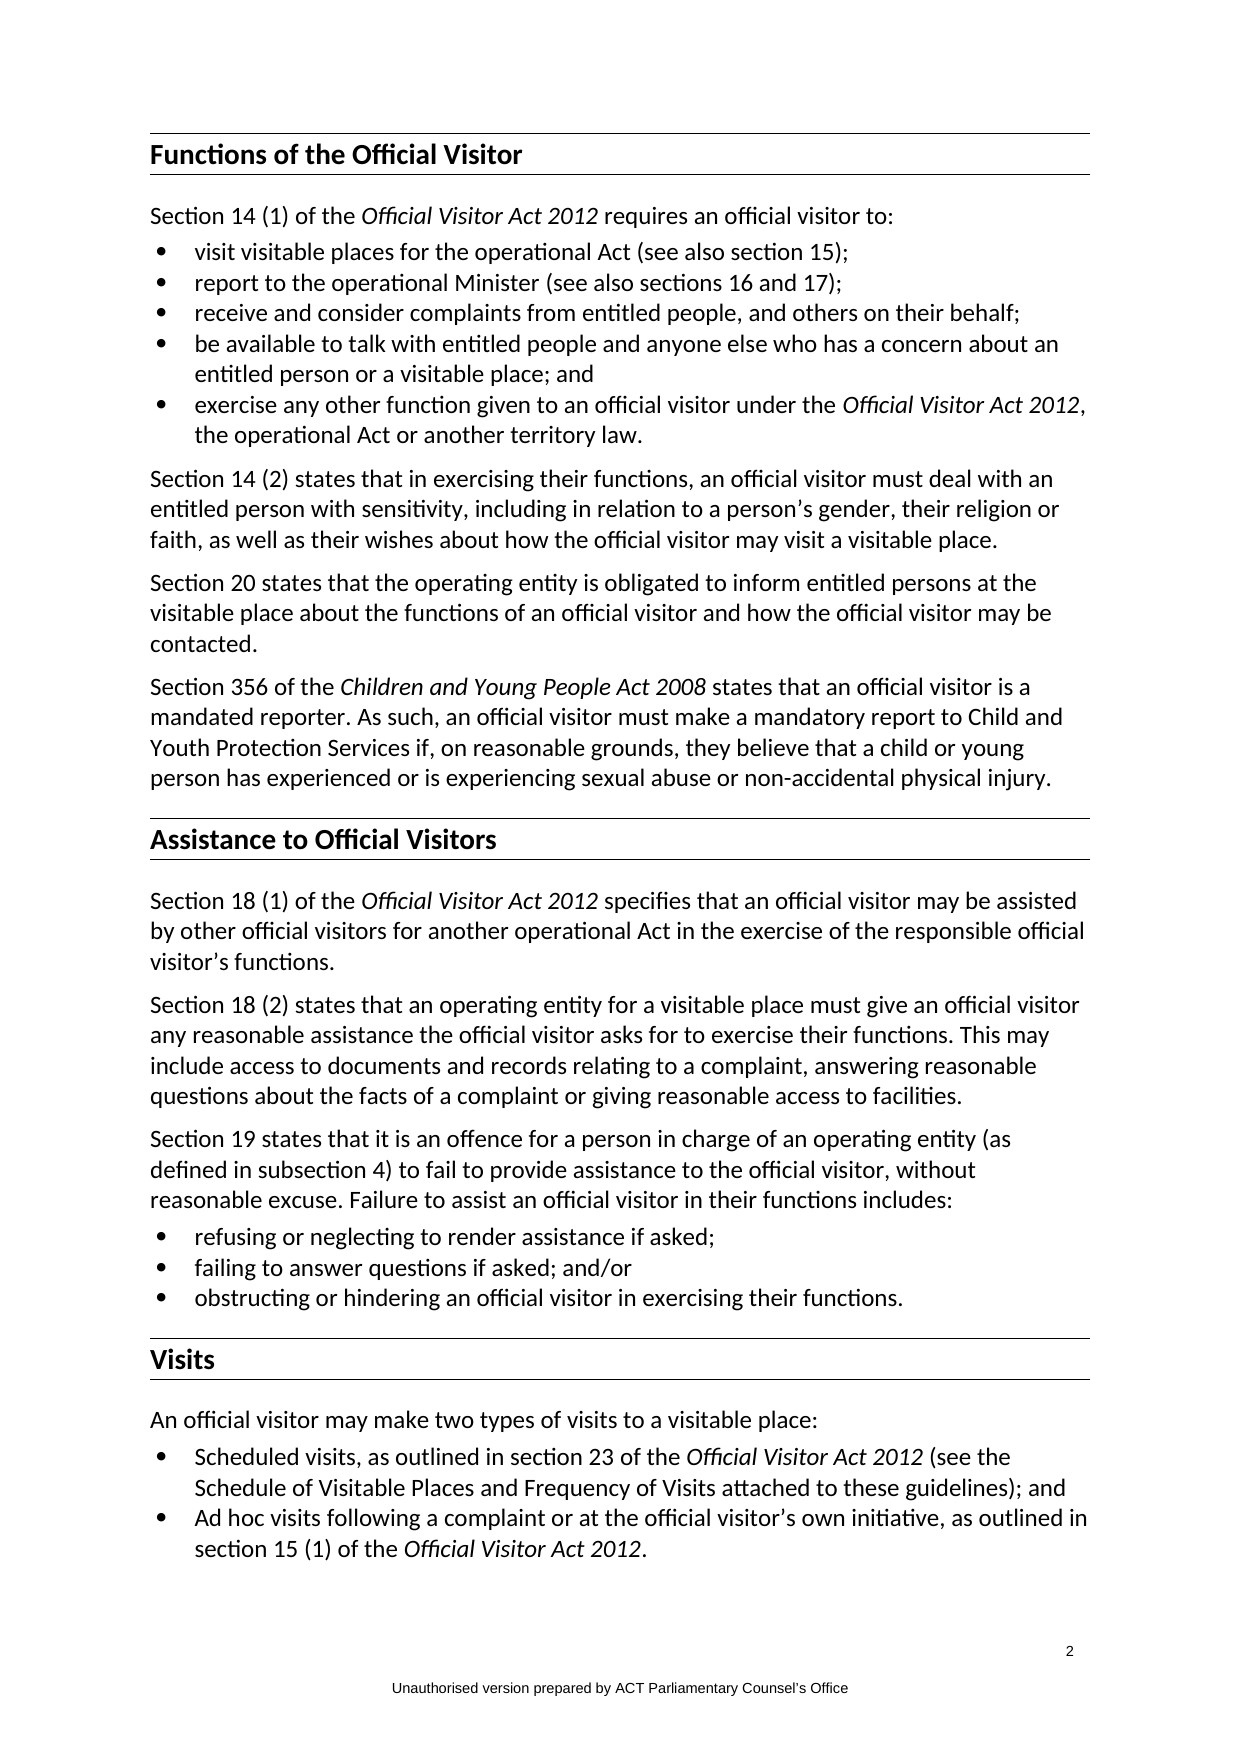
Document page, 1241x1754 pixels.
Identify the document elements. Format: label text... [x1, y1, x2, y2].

list be available to talk with entitled people and anyone else who has a concern about an entitled person or a visitable place; and [157, 328, 1090, 389]
text Section 18 (1) of the Official Visitor Act 2012 specifies that an official visitor may be assisted by other official visitors for another operational Act in the exercise of the responsible official visitor’s functions. [150, 885, 1090, 976]
title Functions of the Official Visitor [150, 134, 1090, 174]
text An official visitor may make two types of visits to a visitable place: [150, 1405, 1090, 1435]
text Section 18 (2) states that an operating entity for a visitable place must give an official visitor any reasonable assistance the official visitor asks for to exercise their functions. This may include access to documents and records relating to a complaint, answering reasonable questions about the facts of a complaint or giving reasonable access to facilities. [150, 989, 1090, 1111]
text Section 14 (1) of the Official Visitor Act 2012 requires an official visitor to: [150, 200, 1090, 230]
list failing to answer questions if asked; and/or [157, 1252, 1090, 1282]
list Scheduled visits, as outlined in section 23 of the Official Visitor Act 2012 (see the Schedule of Visitable Places and Frequency of Visits attached to these guidelines); and [157, 1441, 1090, 1502]
list report to the operational Minister (see also sections 16 and 17); [157, 267, 1090, 298]
list receive and consider complaints from entitled people, and others on their behalf; [157, 298, 1090, 328]
list Ad hoc visits following a complaint or at the official visitor’s own initiative, as outlined in section 15 (1) of the Official Visitor Act 2012. [157, 1502, 1090, 1563]
title Visits [150, 1339, 1090, 1379]
text Section 14 (2) states that in exercising their functions, an official visitor must deal with an entitled person with sensitivity, including in relation to a person’s gender, their religion or faith, as well as their wishes about how the official visitor may visit a visitable place. [150, 463, 1090, 554]
title Assistance to Official Visitors [150, 819, 1090, 859]
text Section 19 states that it is an offence for a person in charge of an operating entity (as defined in subsection 4) to fail to provide assistance to the official visitor, without reasonable excuse. Failure to assist an official visitor in their functions includes: [150, 1123, 1090, 1215]
list exercise any other function given to an official visitor under the Official Visitor Act 2012, the operational Act or another territory law. [157, 389, 1090, 450]
list refusing or neglecting to render assistance if asked; [157, 1221, 1090, 1252]
text Section 356 of the Children and Young People Act 2008 states that an official visitor is a mandated reporter. As such, an official visitor must make a mandatory report to Child and Youth Protection Services if, on reasonable grounds, they believe that a child or young person has experienced or is experiencing sexual abuse or non-accidental physical injury. [150, 671, 1090, 793]
list obstructing or hindering an official visitor in exercising their functions. [157, 1282, 1090, 1313]
text Section 20 states that the operating entity is obligated to inform entitled persons at the visitable place about the functions of an official visitor and how the official visitor may be contacted. [150, 567, 1090, 658]
list visit visitable places for the operational Act (see also section 15); [157, 237, 1090, 267]
